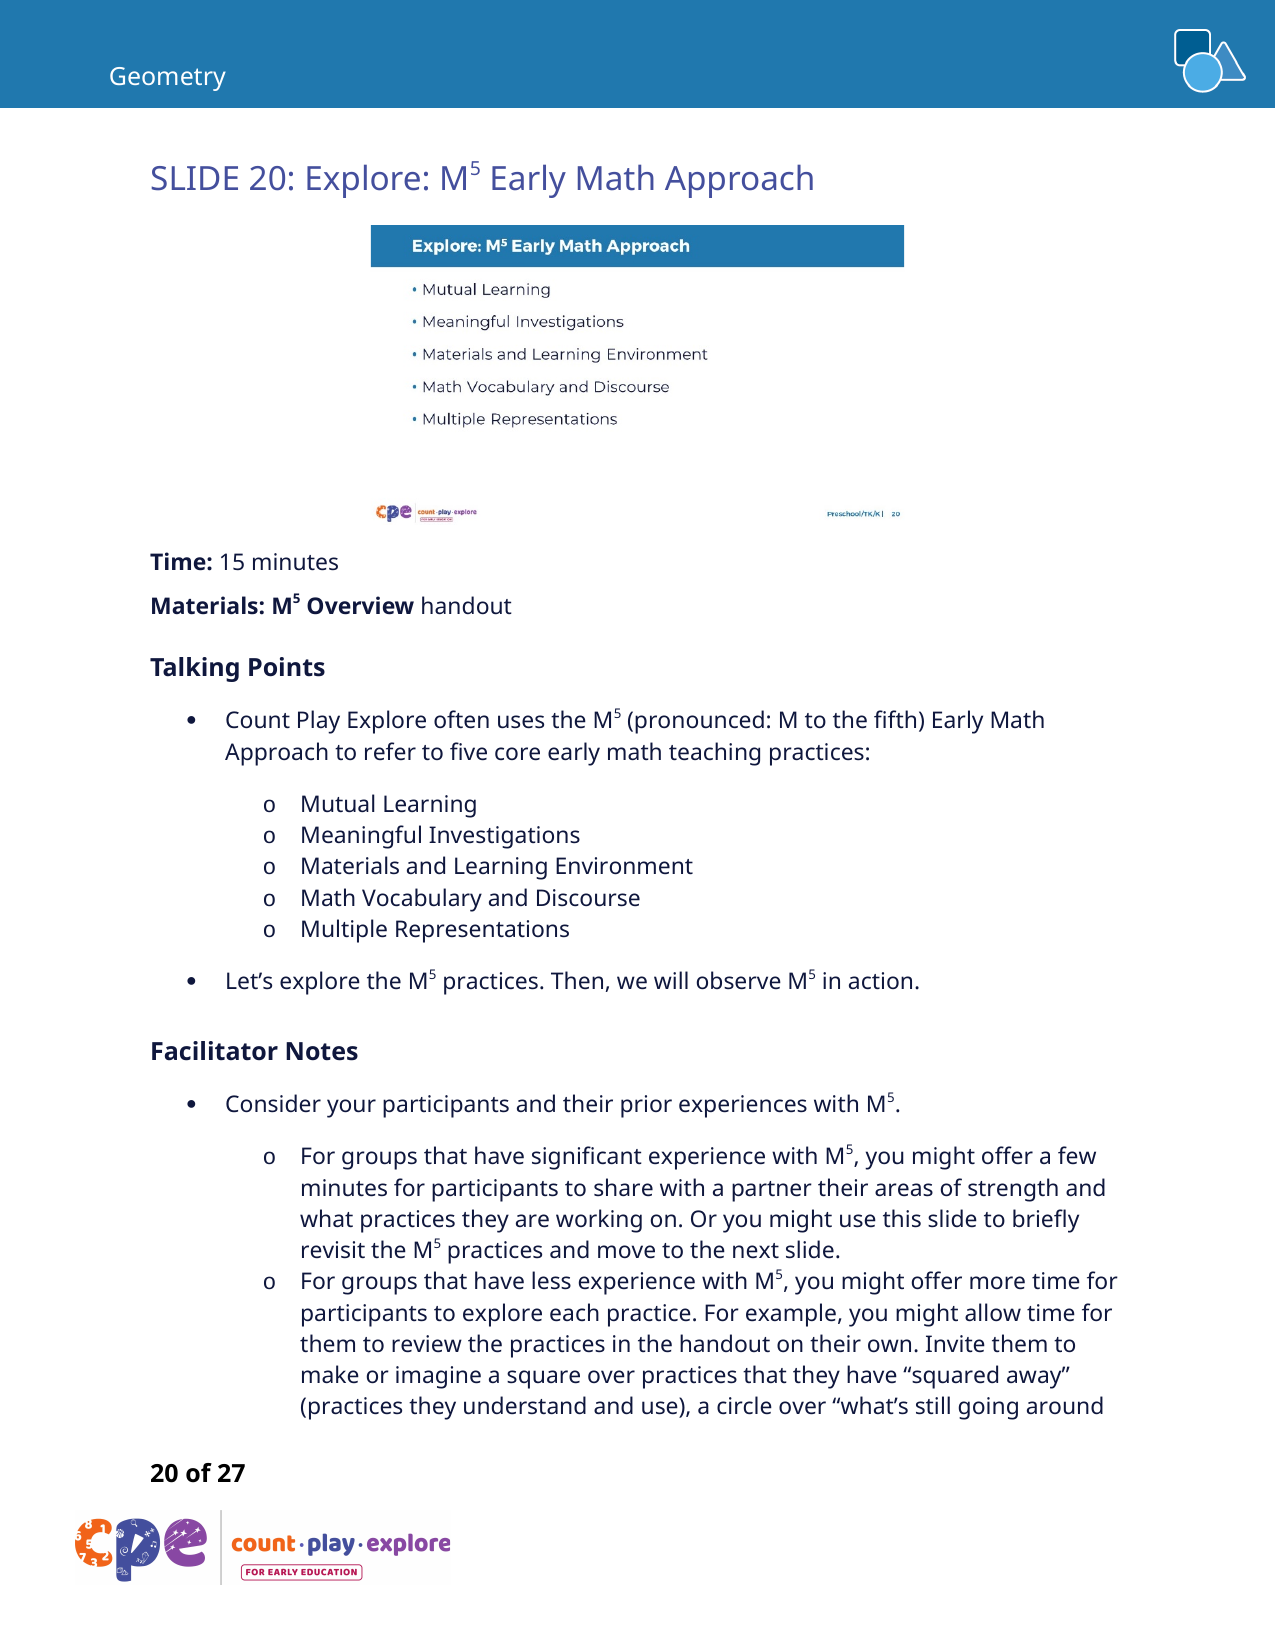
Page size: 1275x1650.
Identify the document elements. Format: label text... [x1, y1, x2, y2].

list Multiple Representations [262, 913, 1125, 944]
subtitle Talking Points [150, 633, 1125, 683]
picture [0, 0, 1275, 108]
list Let’s explore the M5 practices. Then, we will observe M5 in action. [187, 965, 1125, 996]
subtitle SLIDE 20: Explore: M5 Early Math Approach [150, 150, 1125, 200]
list For groups that have significant experience with M5, you might offer a few minutes for participants to share with a partner their areas of strength and what practices they are working on. Or you might use this slide to briefly revisit the M5 practices and move to the next slide. [262, 1140, 1125, 1265]
text Materials: M5 Overview handout [150, 589, 1125, 621]
text Time: 15 minutes [150, 546, 1125, 577]
picture [75, 1510, 451, 1585]
list Meaningful Investigations [262, 819, 1125, 850]
list Count Play Explore often uses the M5 (pronounced: M to the fifth) Early Math Approach to refer to five core early math teaching practices: [187, 704, 1125, 767]
picture [370, 225, 905, 525]
list Math Vocabulary and Discourse [262, 882, 1125, 913]
list Materials and Learning Environment [262, 850, 1125, 882]
list Consider your participants and their prior experiences with M5. [187, 1088, 1125, 1119]
list Mutual Learning [262, 787, 1125, 819]
subtitle Facilitator Notes [150, 1017, 1125, 1067]
